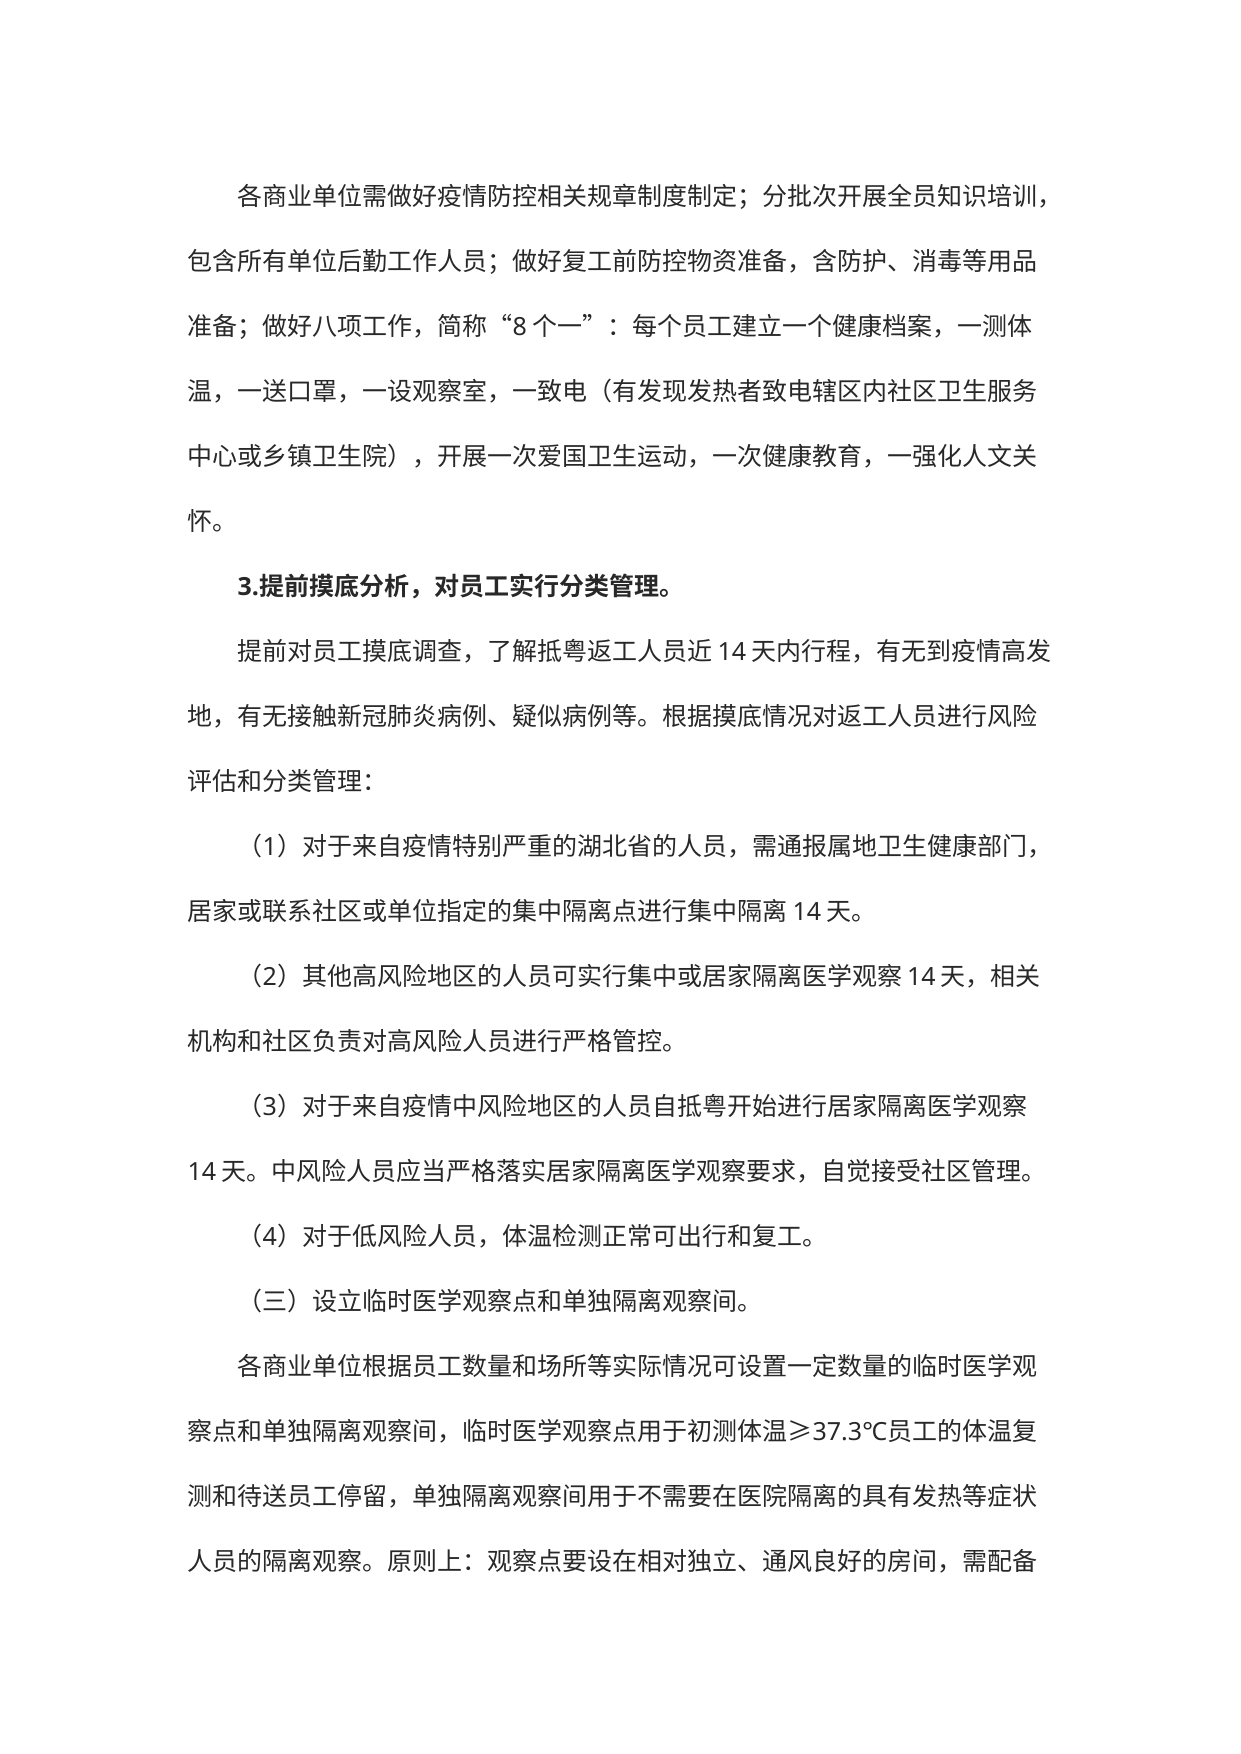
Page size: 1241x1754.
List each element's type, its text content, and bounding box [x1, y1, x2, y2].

text （2）其他高风险地区的人员可实行集中或居家隔离医学观察14天，相关机构和社区负责对高风险人员进行严格管控。 [187, 942, 1053, 1072]
text （4）对于低风险人员，体温检测正常可出行和复工。 [187, 1202, 1053, 1267]
text 3.提前摸底分析，对员工实行分类管理。 [187, 552, 1053, 617]
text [187, 1332, 1053, 1592]
text 提前对员工摸底调查，了解抵粤返工人员近14天内行程，有无到疫情高发地，有无接触新冠肺炎病例、疑似病例等。根据摸底情况对返工人员进行风险评估和分类管理： [187, 617, 1053, 812]
text （三）设立临时医学观察点和单独隔离观察间。 [187, 1267, 1053, 1332]
text （3）对于来自疫情中风险地区的人员自抵粤开始进行居家隔离医学观察14天。中风险人员应当严格落实居家隔离医学观察要求，自觉接受社区管理。 [187, 1072, 1053, 1202]
text （1）对于来自疫情特别严重的湖北省的人员，需通报属地卫生健康部门，居家或联系社区或单位指定的集中隔离点进行集中隔离14天。 [187, 812, 1053, 942]
text 各商业单位需做好疫情防控相关规章制度制定；分批次开展全员知识培训，包含所有单位后勤工作人员；做好复工前防控物资准备，含防护、消毒等用品准备；做好八项工作，简称“8个一”：每个员工建立一个健康档案，一测体温，一送口罩，一设观察室，一致电（有发现发热者致电辖区内社区卫生服务中心或乡镇卫生院），开展一次爱国卫生运动，一次健康教育，一强化人文关怀。 [187, 162, 1053, 552]
